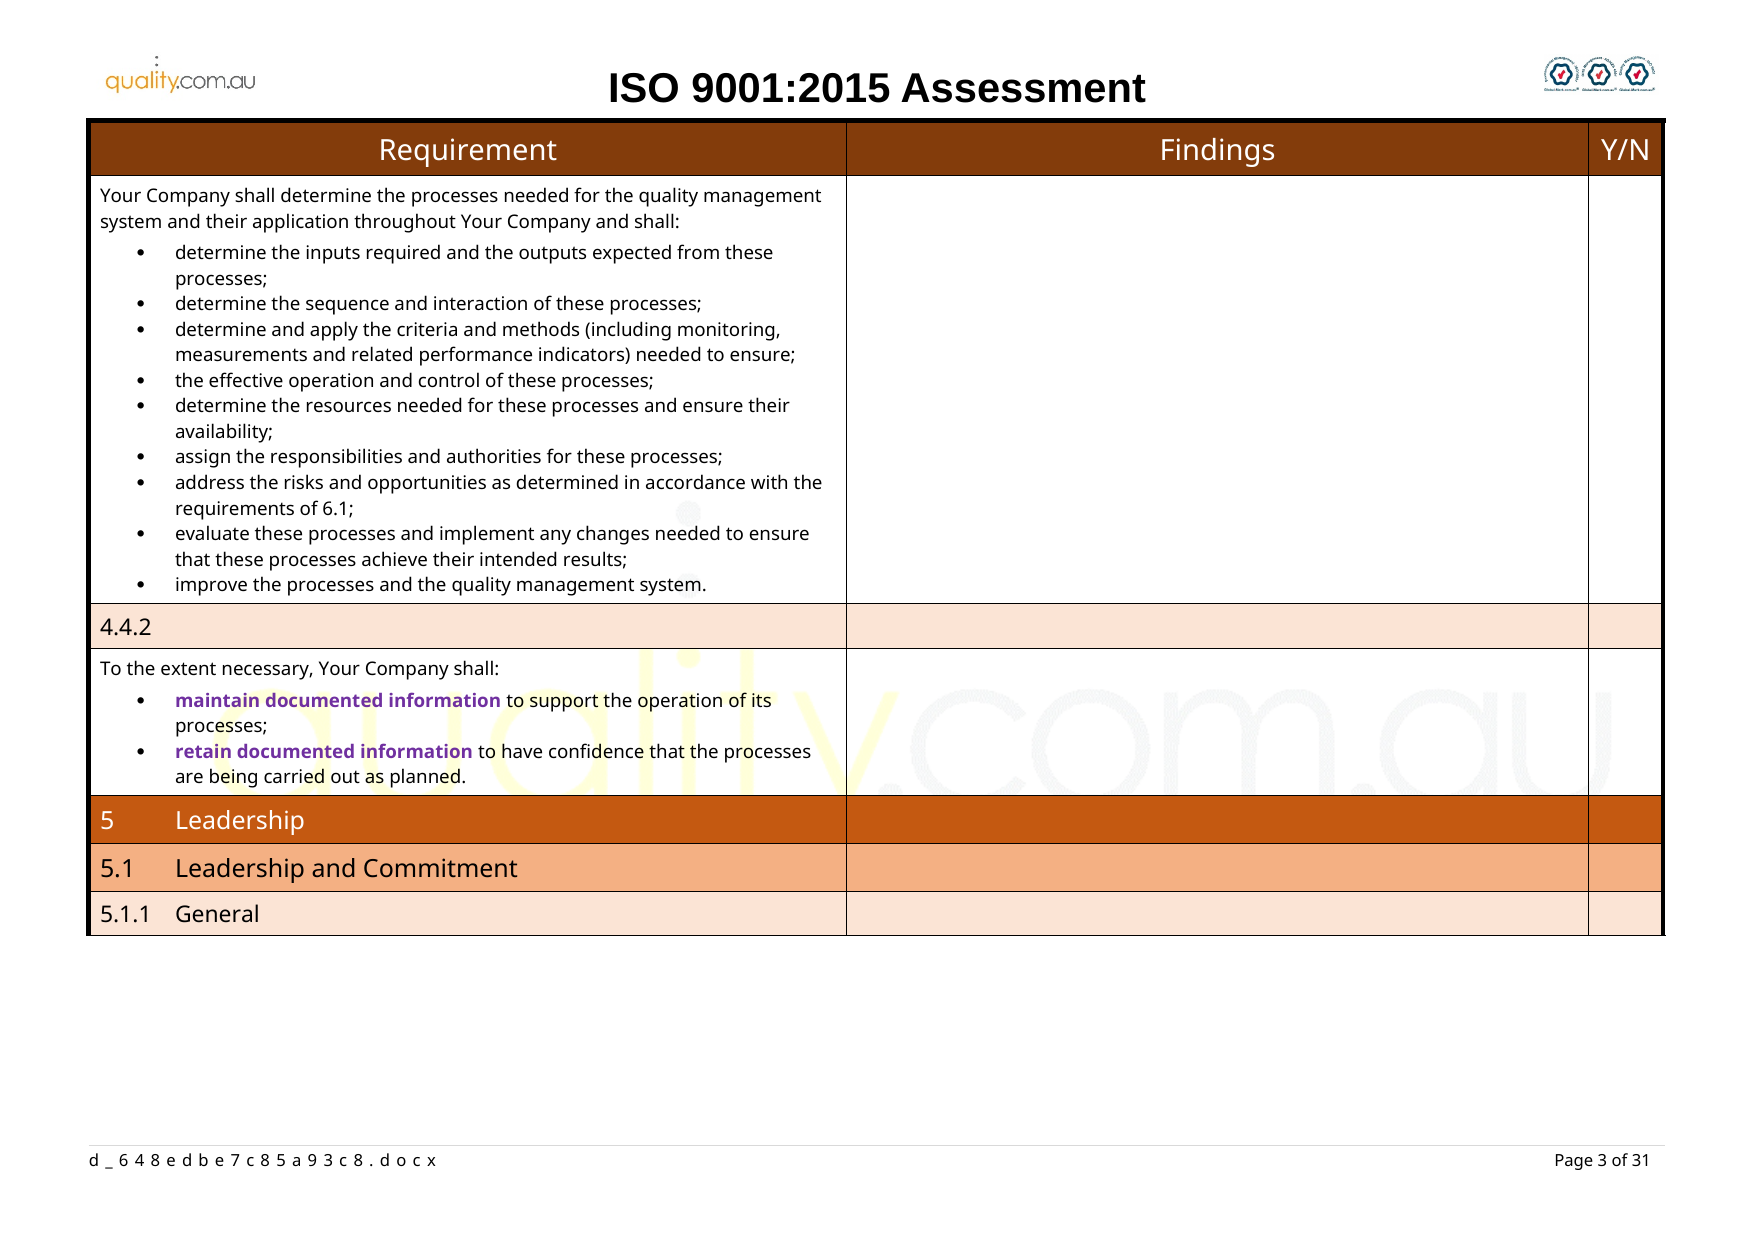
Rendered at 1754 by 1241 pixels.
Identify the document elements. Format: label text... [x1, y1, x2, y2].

table_header Y/N [1589, 123, 1661, 175]
table_header Findings [847, 123, 1588, 175]
table_cell 5.1 Leadership and Commitment [91, 844, 846, 891]
picture [1543, 54, 1659, 95]
table_cell [847, 844, 1588, 891]
table_cell To the extent necessary, Your Company shall: maintain documented information to support the operation of its processes; retain documented information to have confidence that the processes are being carried out as planned. [91, 649, 846, 795]
table_cell 5.1.1 General [91, 892, 846, 935]
table_cell [847, 604, 1588, 648]
table_cell 4.4.2 [91, 604, 846, 648]
table_cell [1589, 892, 1661, 935]
table_cell [847, 892, 1588, 935]
table_cell [1589, 604, 1661, 648]
table_cell [1589, 796, 1661, 843]
table_cell [1589, 176, 1661, 603]
table_cell [1589, 649, 1661, 795]
table_cell [847, 796, 1588, 843]
table_cell 5 Leadership [91, 796, 846, 843]
table_cell [1589, 844, 1661, 891]
table_cell [847, 176, 1588, 603]
table_cell [847, 649, 1588, 795]
table_cell Your Company shall determine the processes needed for the quality management system and their application throughout Your Company and shall: determine the inputs required and the outputs expected from these processes; determine the sequence and interaction of these processes; determine and apply the criteria and methods (including monitoring, measurements and related performance indicators) needed to ensure; the effective operation and control of these processes; determine the resources needed for these processes and ensure their availability; assign the responsibilities and authorities for these processes; address the risks and opportunities as determined in accordance with the requirements of 6.1; evaluate these processes and implement any changes needed to ensure that these processes achieve their intended results; improve the processes and the quality management system. [91, 176, 846, 603]
table_header Requirement [91, 123, 846, 175]
picture [96, 46, 264, 102]
